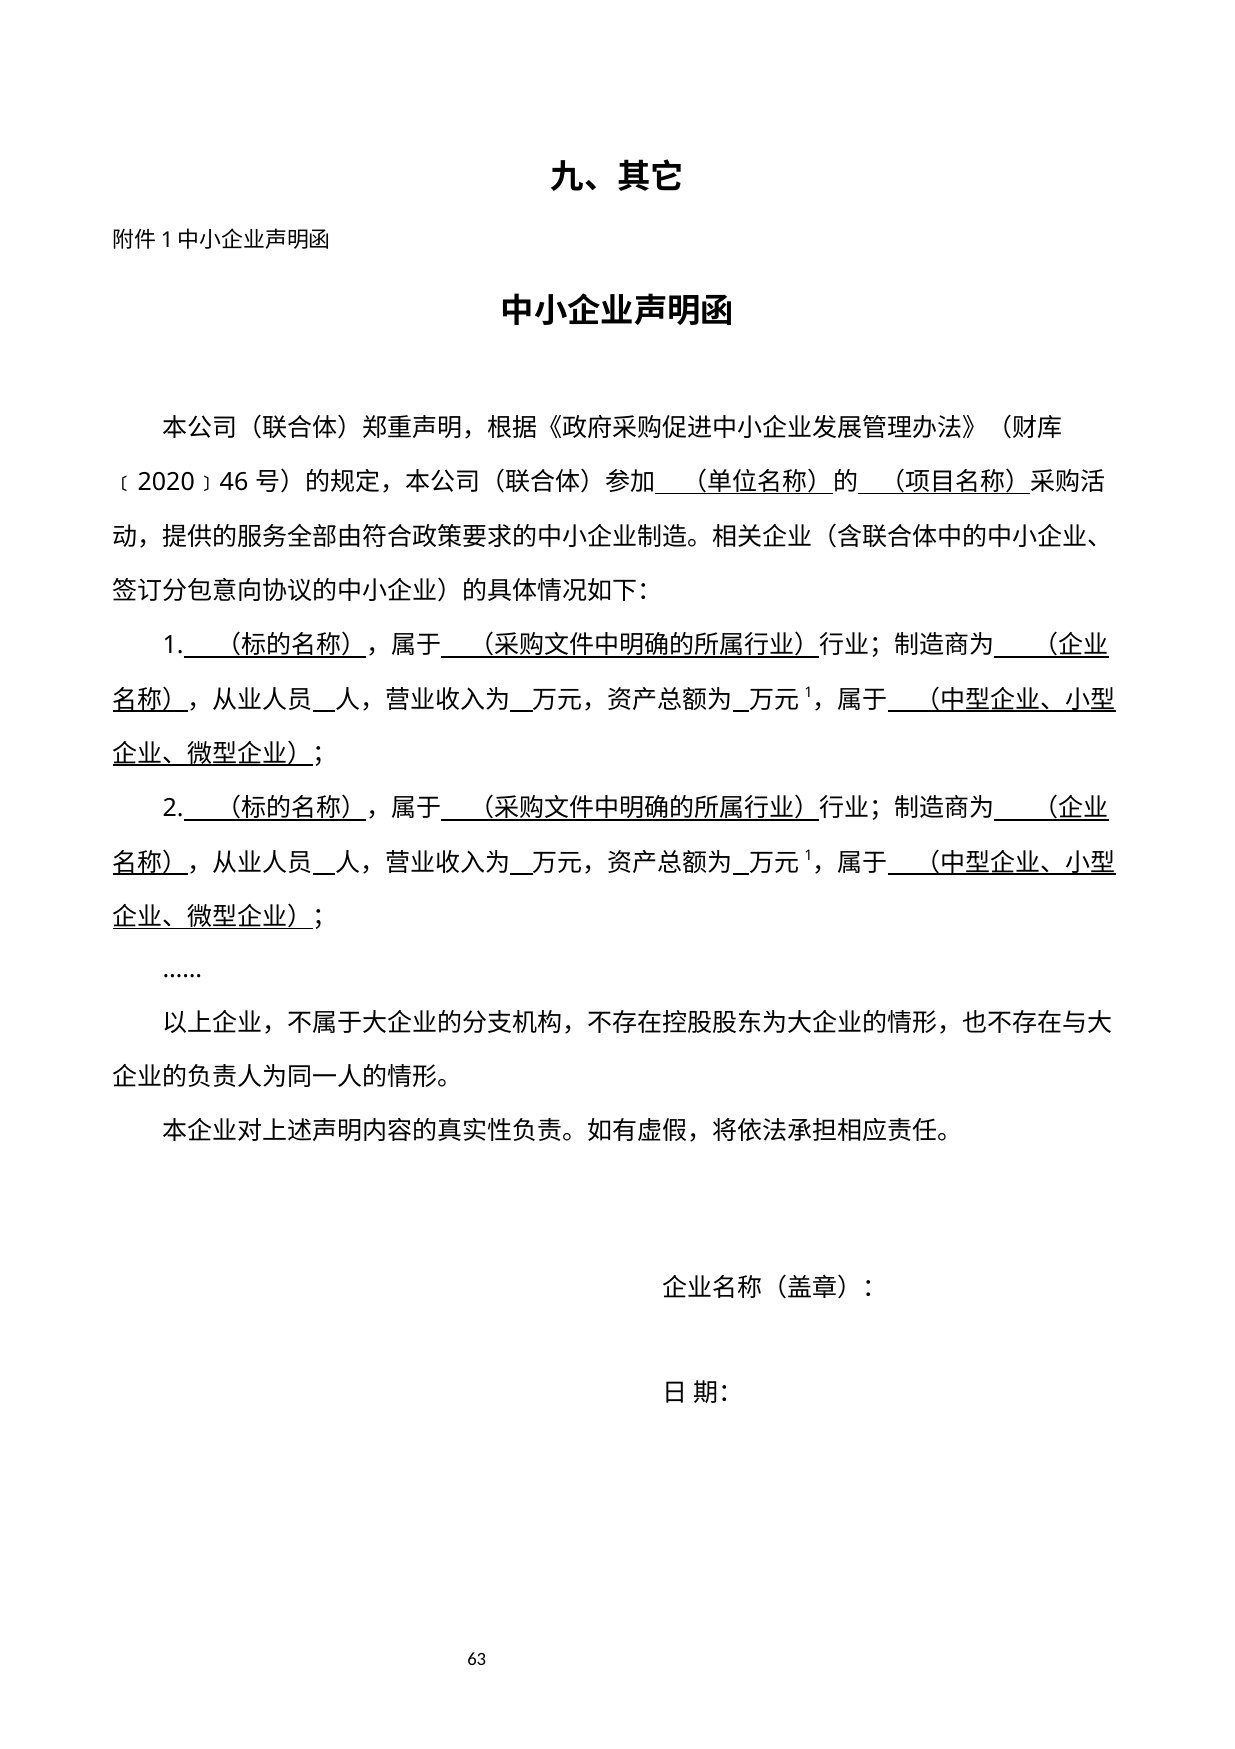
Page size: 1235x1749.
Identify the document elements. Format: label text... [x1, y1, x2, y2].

text 1. （标的名称），属于 （采购文件中明确的所属行业）行业；制造商为 （企业名称），从业人员 人，营业收入为 万元，资产总额为 万元1，属于 （中型企业、小型企业、微型企业）； [112, 625, 1122, 770]
text 2. （标的名称），属于 （采购文件中明确的所属行业）行业；制造商为 （企业名称），从业人员 人，营业收入为 万元，资产总额为 万元1，属于 （中型企业、小型企业、微型企业）； [112, 788, 1122, 933]
text 中小企业声明函 [112, 284, 1122, 332]
text 九、其它 [112, 150, 1122, 198]
text 以上企业，不属于大企业的分支机构，不存在控股股东为大企业的情形，也不存在与大企业的负责人为同一人的情形。 [112, 1002, 1122, 1093]
text 本企业对上述声明内容的真实性负责。如有虚假，将依法承担相应责任。 [112, 1111, 1122, 1147]
text 日 期： [112, 1373, 1122, 1409]
text 企业名称（盖章）： [112, 1267, 1122, 1303]
text 附件1中小企业声明函 [112, 222, 1122, 254]
text …… [112, 951, 1122, 985]
text 本公司（联合体）郑重声明，根据《政府采购促进中小企业发展管理办法》（财库﹝2020﹞46 号）的规定，本公司（联合体）参加 （单位名称）的 （项目名称）采购活动，提供的服务全部由符合政策要求的中小企业制造。相关企业（含联合体中的中小企业、签订分包意向协议的中小企业）的具体情况如下： [112, 407, 1122, 607]
